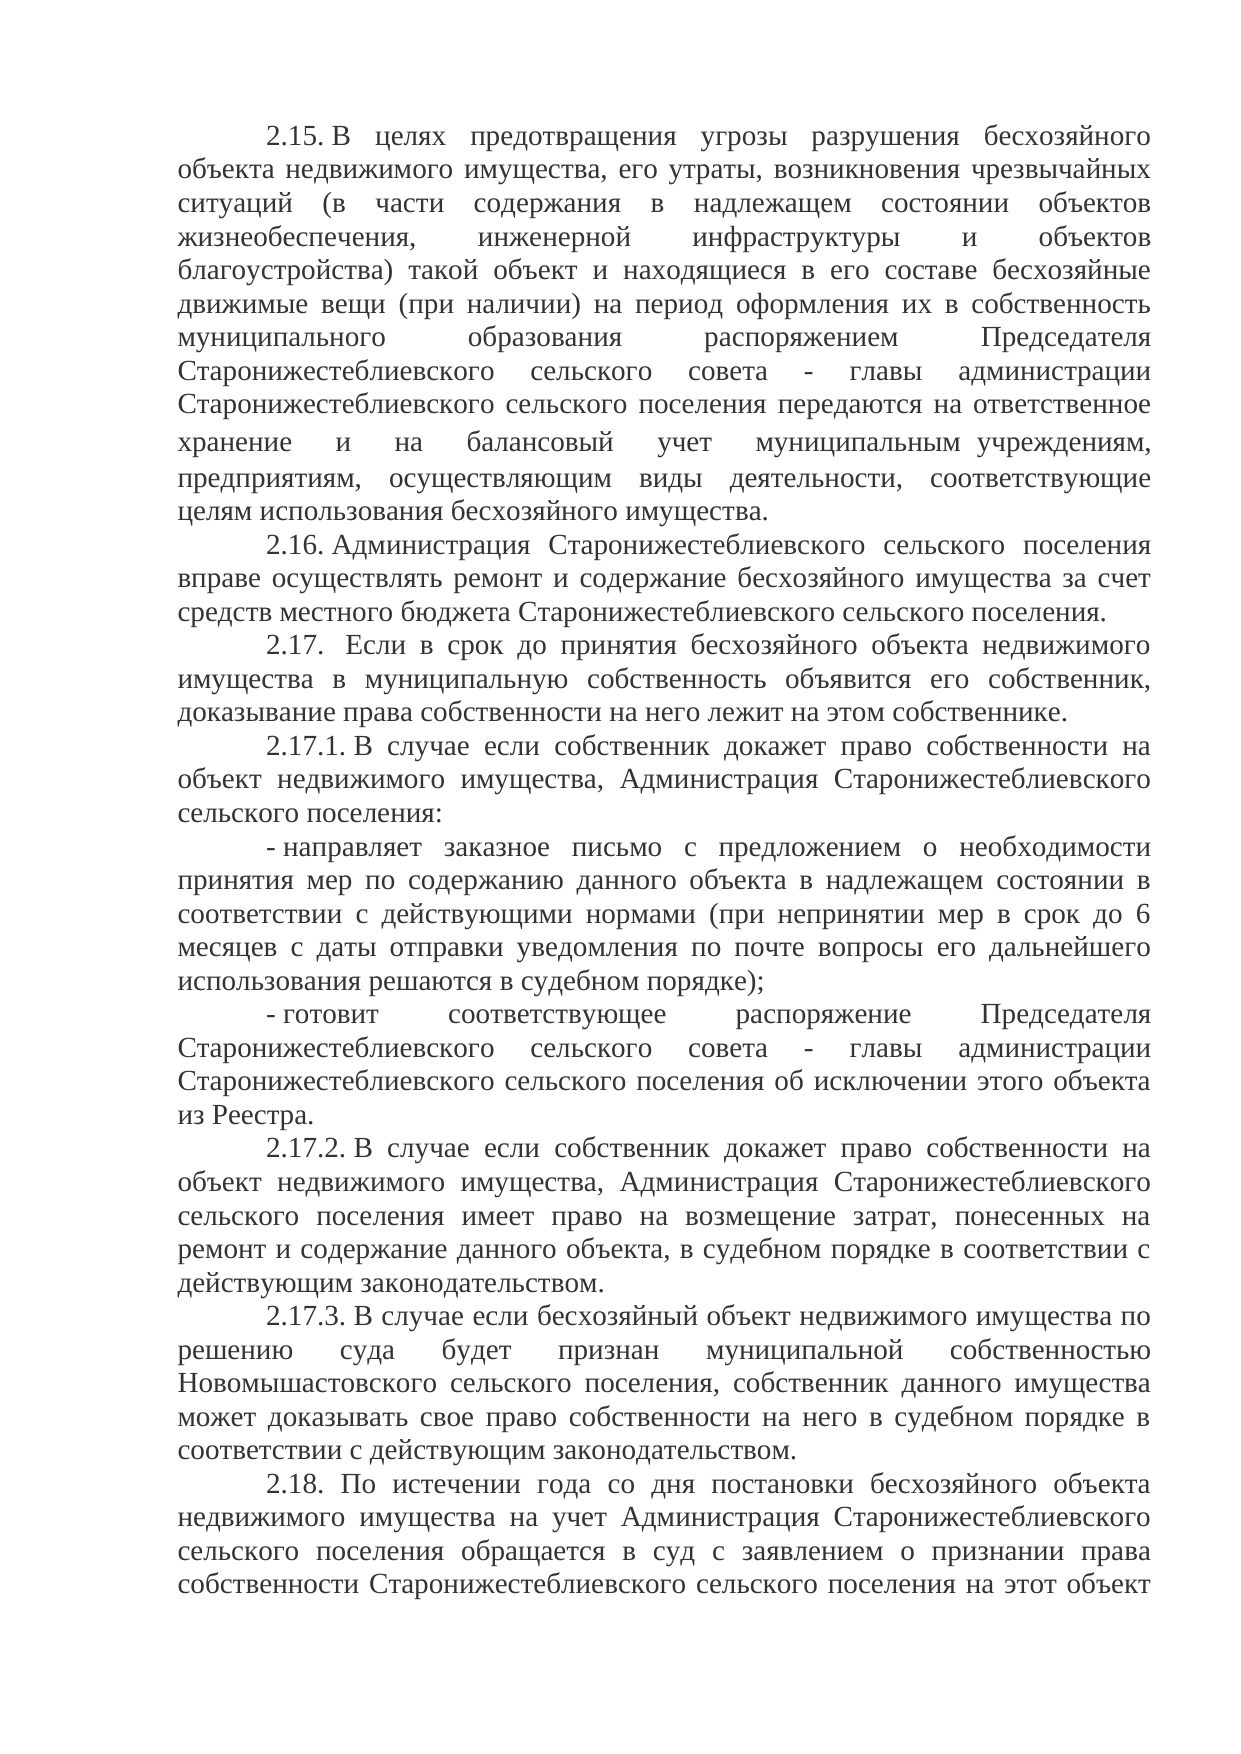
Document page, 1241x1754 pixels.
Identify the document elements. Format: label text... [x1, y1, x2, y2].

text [177, 1466, 1152, 1600]
text - направляет заказное письмо с предложением о необходимости принятия мер по содержанию данного объекта в надлежащем состоянии в соответствии с действующими нормами (при непринятии мер в срок до 6 месяцев с даты отправки уведомления по почте вопросы его дальнейшего использования решаются в судебном порядке); [177, 829, 1152, 996]
text 2.17.1. В случае если собственник докажет право собственности на объект недвижимого имущества, Администрация Старонижестеблиевского сельского поселения: [177, 728, 1152, 829]
text 2.16. Администрация Старонижестеблиевского сельского поселения вправе осуществлять ремонт и содержание бесхозяйного имущества за счет средств местного бюджета Старонижестеблиевского сельского поселения. [177, 527, 1152, 627]
text - готовит соответствующее распоряжение Председателя Старонижестеблиевского сельского совета - главы администрации Старонижестеблиевского сельского поселения об исключении этого объекта из Реестра. [177, 996, 1152, 1131]
text 2.17.2. В случае если собственник докажет право собственности на объект недвижимого имущества, Администрация Старонижестеблиевского сельского поселения имеет право на возмещение затрат, понесенных на ремонт и содержание данного объекта, в судебном порядке в соответствии с действующим законодательством. [177, 1131, 1152, 1298]
text 2.17.3. В случае если бесхозяйный объект недвижимого имущества по решению суда будет признан муниципальной собственностью Новомышастовского сельского поселения, собственник данного имущества может доказывать свое право собственности на него в судебном порядке в соответствии с действующим законодательством. [177, 1298, 1152, 1466]
text 2.15. В целях предотвращения угрозы разрушения бесхозяйного объекта недвижимого имущества, его утраты, возникновения чрезвычайных ситуаций (в части содержания в надлежащем состоянии объектов жизнеобеспечения, инженерной инфраструктуры и объектов благоустройства) такой объект и находящиеся в его составе бесхозяйные движимые вещи (при наличии) на период оформления их в собственность муниципального образования распоряжением Председателя Старонижестеблиевского сельского совета - главы администрации Старонижестеблиевского сельского поселения передаются на ответственное хранение и на балансовый учет муниципальным учреждениям, предприятиям, осуществляющим виды деятельности, соответствующие целям использования бесхозяйного имущества. [177, 118, 1152, 527]
text 2.17. Если в срок до принятия бесхозяйного объекта недвижимого имущества в муниципальную собственность объявится его собственник, доказывание права собственности на него лежит на этом собственнике. [177, 627, 1152, 728]
